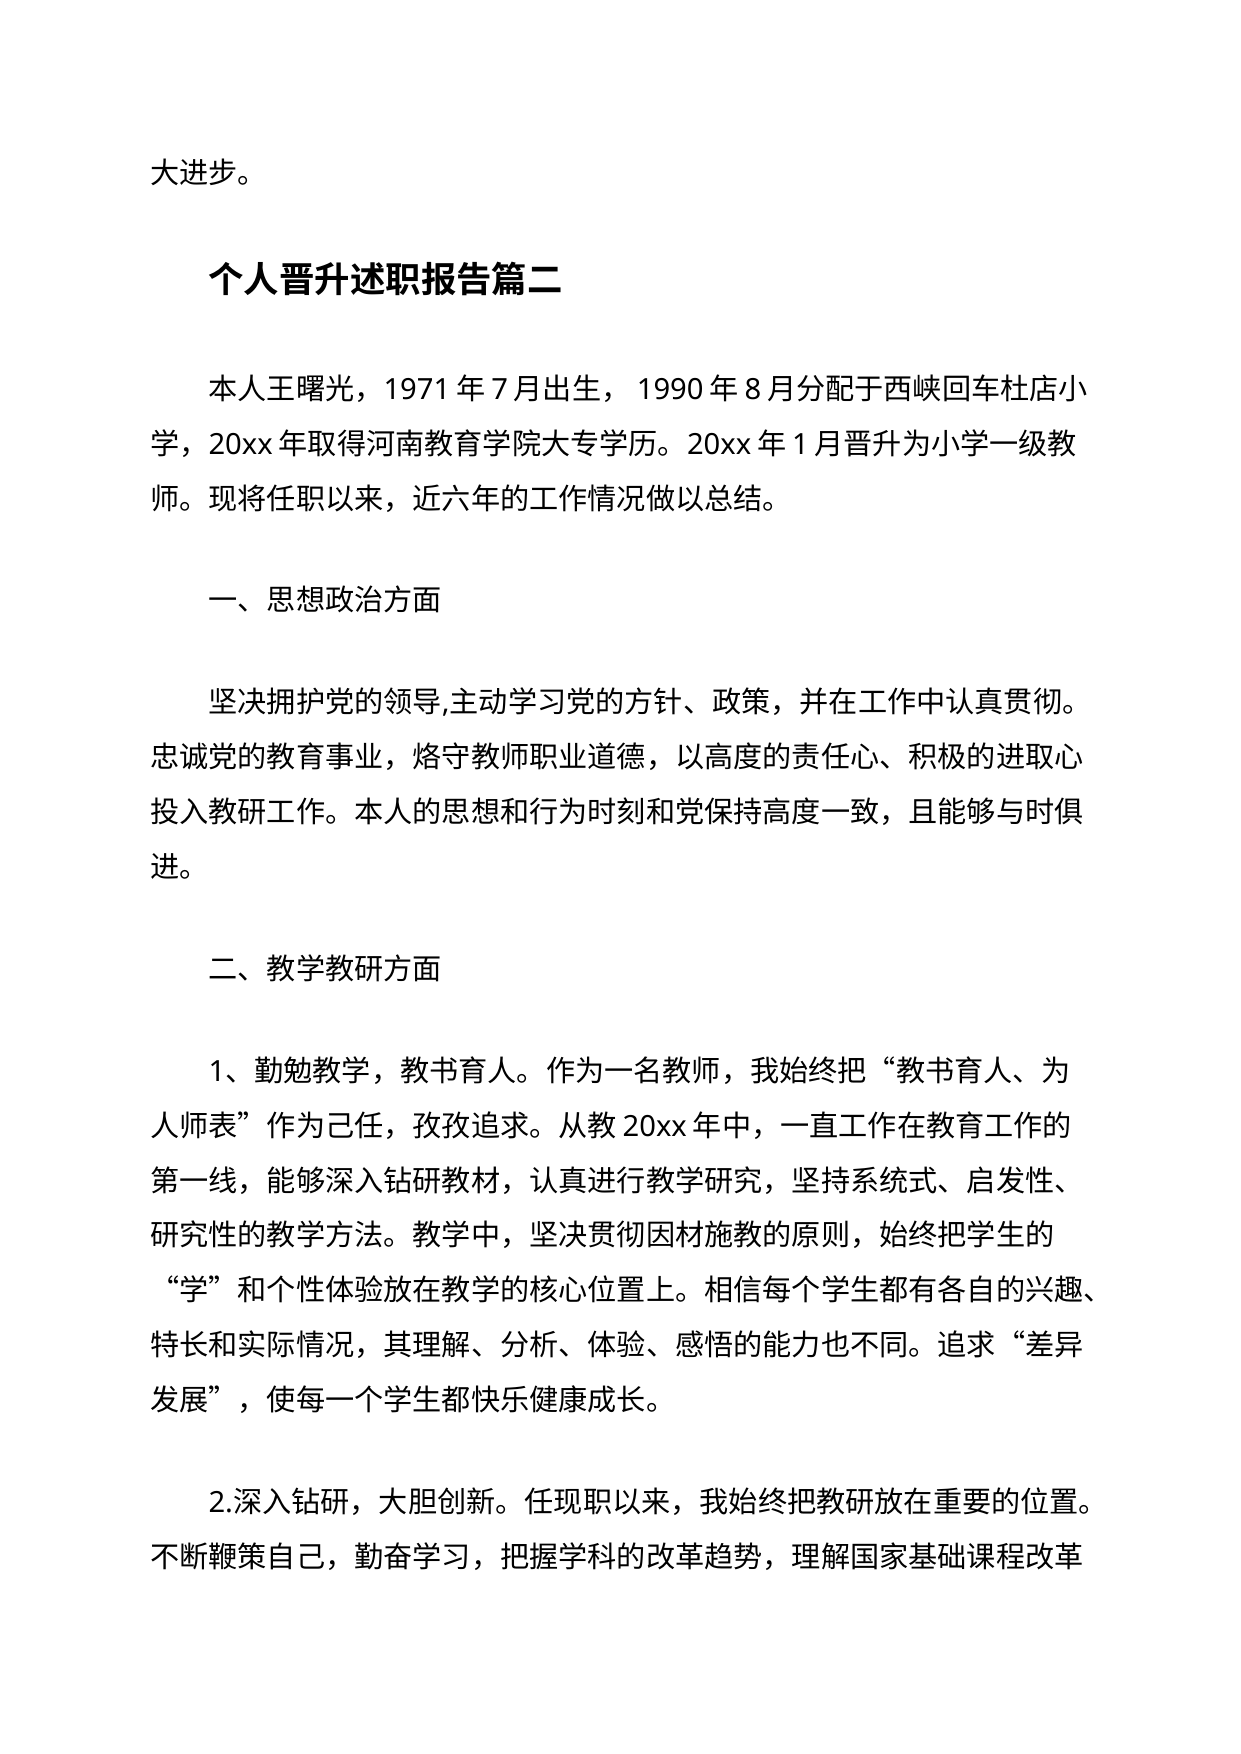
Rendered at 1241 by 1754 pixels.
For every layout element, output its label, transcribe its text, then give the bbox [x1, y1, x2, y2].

text 本人王曙光，1971年7月出生， 1990年8月分配于西峡回车杜店小学，20xx年取得河南教育学院大专学历。20xx年1月晋升为小学一级教师。现将任职以来，近六年的工作情况做以总结。 [150, 365, 1090, 517]
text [150, 1478, 1090, 1576]
text 坚决拥护党的领导,主动学习党的方针、政策，并在工作中认真贯彻。忠诚党的教育事业，烙守教师职业道德，以高度的责任心、积极的进取心投入教研工作。本人的思想和行为时刻和党保持高度一致，且能够与时俱进。 [150, 679, 1090, 886]
text 1、勤勉教学，教书育人。作为一名教师，我始终把“教书育人、为人师表”作为己任，孜孜追求。从教20xx年中，一直工作在教育工作的第一线，能够深入钻研教材，认真进行教学研究，坚持系统式、启发性、研究性的教学方法。教学中，坚决贯彻因材施教的原则，始终把学生的“学”和个性体验放在教学的核心位置上。相信每个学生都有各自的兴趣、特长和实际情况，其理解、分析、体验、感悟的能力也不同。追求“差异发展”，使每一个学生都快乐健康成长。 [150, 1047, 1090, 1419]
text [150, 150, 1090, 192]
text 个人晋升述职报告篇二 [150, 252, 1090, 303]
text 一、思想政治方面 [150, 577, 1090, 619]
text 二、教学教研方面 [150, 945, 1090, 988]
